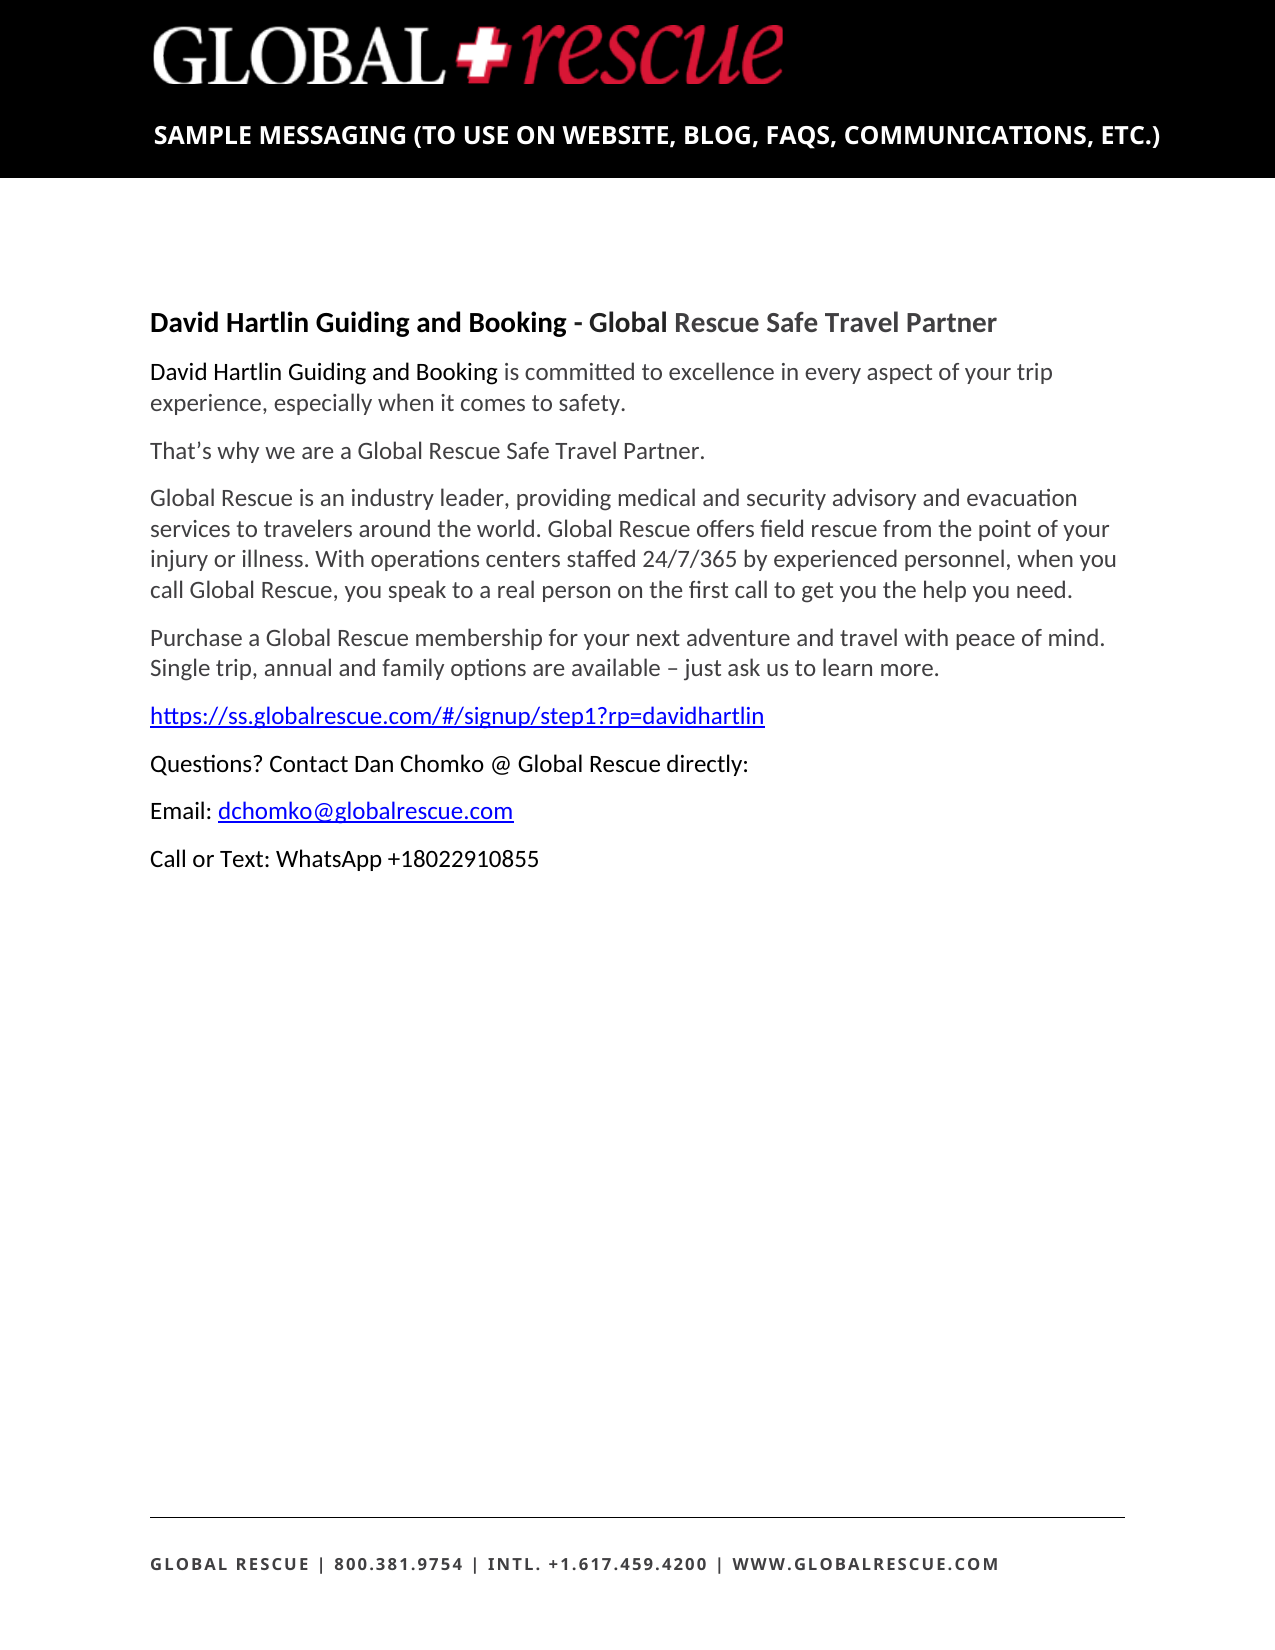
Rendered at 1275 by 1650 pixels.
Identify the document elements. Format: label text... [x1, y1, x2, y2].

text Purchase a Global Rescue membership for your next adventure and travel with peace of mind. Single trip, annual and family options are available – just ask us to learn more. [150, 622, 1125, 683]
text Call or Text: WhatsApp +18022910855 [150, 843, 1125, 874]
text https://ss.globalrescue.com/#/signup/step1?rp=davidhartlin [150, 700, 1125, 731]
text David Hartlin Guiding and Booking - Global Rescue Safe Travel Partner [150, 304, 1125, 339]
text That’s why we are a Global Rescue Safe Travel Partner. [150, 435, 1125, 465]
text David Hartlin Guiding and Booking is committed to excellence in every aspect of your trip experience, especially when it comes to safety. [150, 357, 1125, 418]
text Questions? Contact Dan Chomko @ Global Rescue directly: [150, 748, 1125, 778]
text Email: dchomko@globalrescue.com [150, 795, 1125, 826]
text Global Rescue is an industry leader, providing medical and security advisory and evacuation services to travelers around the world. Global Rescue offers field rescue from the point of your injury or illness. With operations centers staffed 24/7/365 by experienced personnel, when you call Global Rescue, you speak to a real person on the first call to get you the help you need. [150, 482, 1125, 604]
